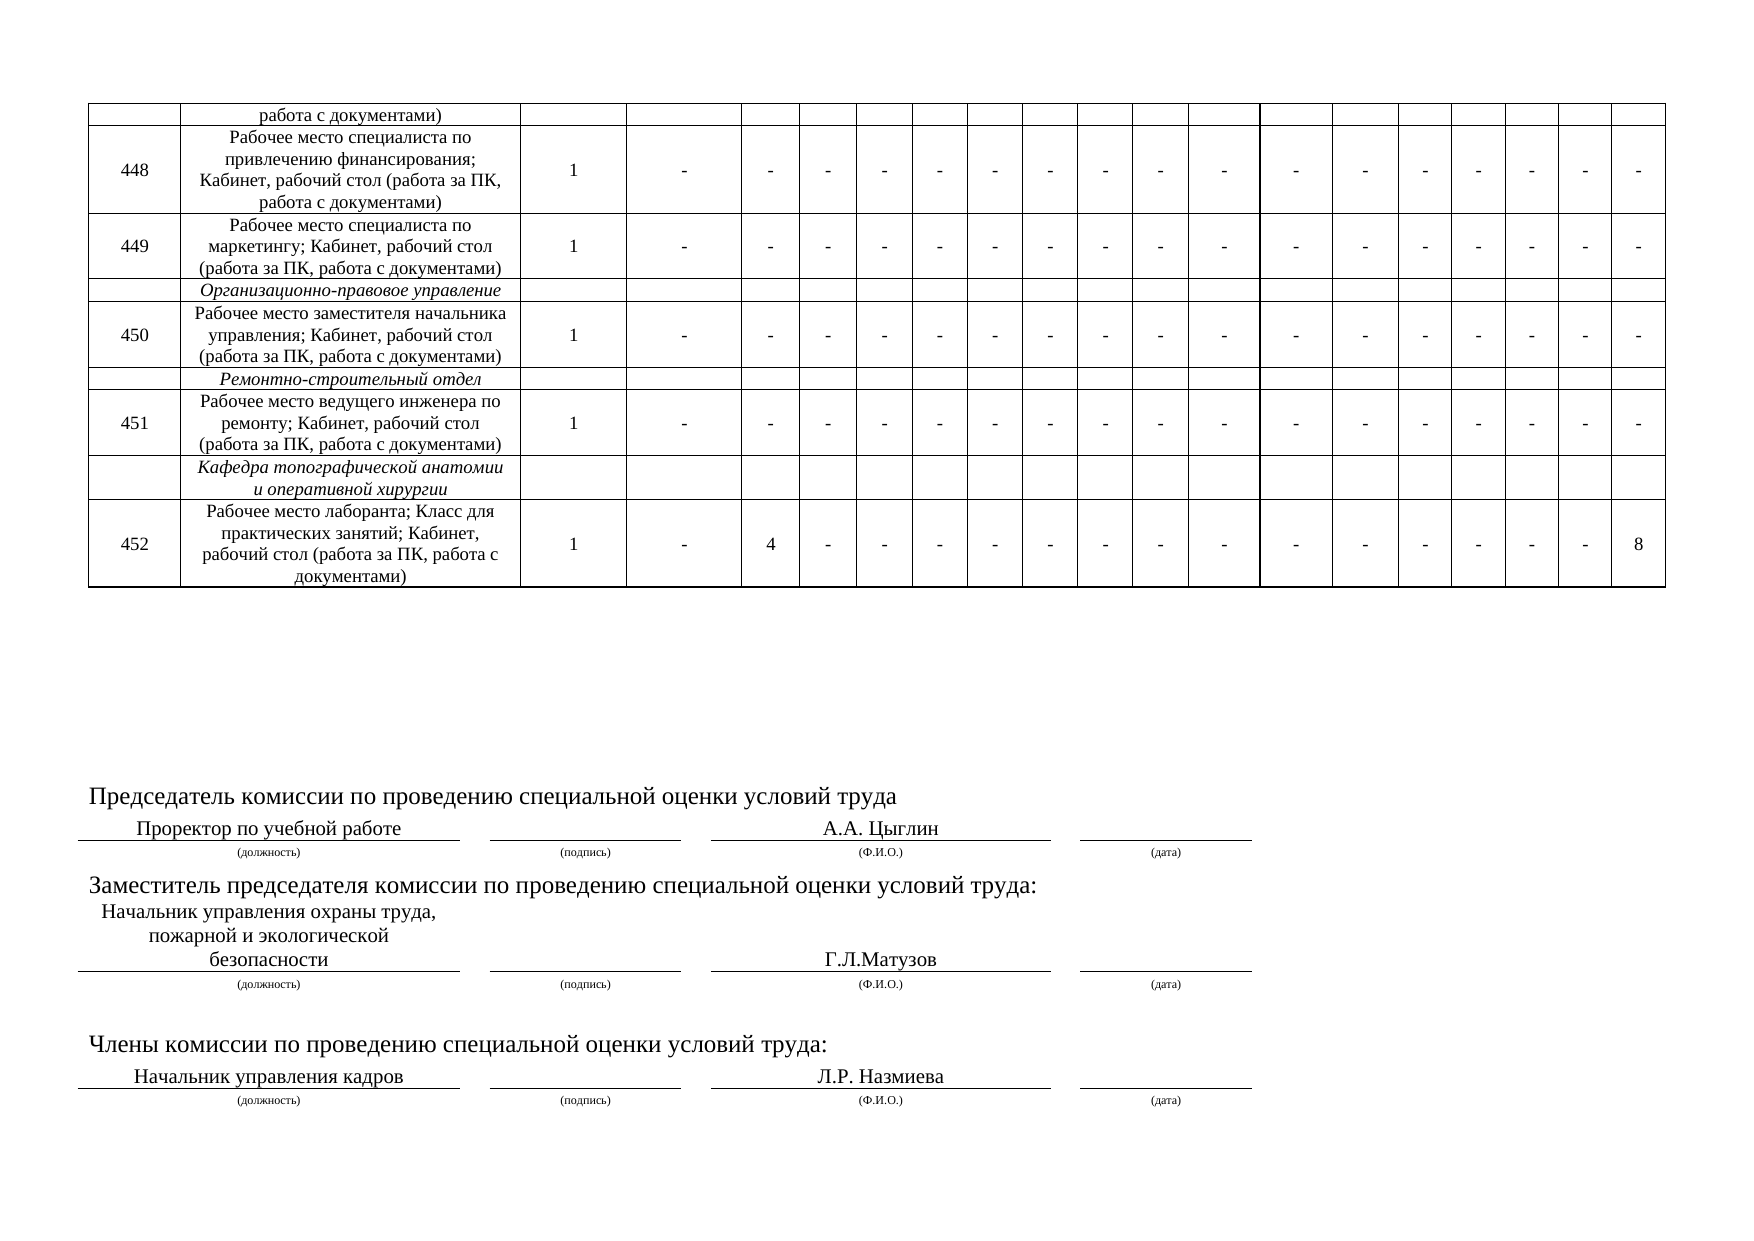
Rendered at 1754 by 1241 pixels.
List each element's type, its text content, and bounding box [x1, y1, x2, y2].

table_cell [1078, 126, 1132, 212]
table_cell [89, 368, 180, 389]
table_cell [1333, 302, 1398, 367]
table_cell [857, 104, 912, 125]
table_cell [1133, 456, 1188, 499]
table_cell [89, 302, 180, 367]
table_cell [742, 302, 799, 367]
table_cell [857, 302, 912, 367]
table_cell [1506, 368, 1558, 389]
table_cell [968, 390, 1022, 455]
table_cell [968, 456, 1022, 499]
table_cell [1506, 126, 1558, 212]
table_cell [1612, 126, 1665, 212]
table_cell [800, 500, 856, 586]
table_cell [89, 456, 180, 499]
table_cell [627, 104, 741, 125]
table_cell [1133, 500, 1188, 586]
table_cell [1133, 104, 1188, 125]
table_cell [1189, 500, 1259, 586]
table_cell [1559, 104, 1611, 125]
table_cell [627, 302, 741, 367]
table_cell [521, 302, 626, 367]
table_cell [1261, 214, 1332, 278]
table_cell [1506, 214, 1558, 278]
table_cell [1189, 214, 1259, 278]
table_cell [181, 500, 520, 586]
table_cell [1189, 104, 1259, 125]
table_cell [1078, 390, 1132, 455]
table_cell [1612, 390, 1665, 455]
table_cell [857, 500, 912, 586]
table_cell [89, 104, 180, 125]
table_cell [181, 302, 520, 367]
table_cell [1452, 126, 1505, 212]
text Члены комиссии по проведению специальной оценки условий труда: [89, 1029, 1665, 1058]
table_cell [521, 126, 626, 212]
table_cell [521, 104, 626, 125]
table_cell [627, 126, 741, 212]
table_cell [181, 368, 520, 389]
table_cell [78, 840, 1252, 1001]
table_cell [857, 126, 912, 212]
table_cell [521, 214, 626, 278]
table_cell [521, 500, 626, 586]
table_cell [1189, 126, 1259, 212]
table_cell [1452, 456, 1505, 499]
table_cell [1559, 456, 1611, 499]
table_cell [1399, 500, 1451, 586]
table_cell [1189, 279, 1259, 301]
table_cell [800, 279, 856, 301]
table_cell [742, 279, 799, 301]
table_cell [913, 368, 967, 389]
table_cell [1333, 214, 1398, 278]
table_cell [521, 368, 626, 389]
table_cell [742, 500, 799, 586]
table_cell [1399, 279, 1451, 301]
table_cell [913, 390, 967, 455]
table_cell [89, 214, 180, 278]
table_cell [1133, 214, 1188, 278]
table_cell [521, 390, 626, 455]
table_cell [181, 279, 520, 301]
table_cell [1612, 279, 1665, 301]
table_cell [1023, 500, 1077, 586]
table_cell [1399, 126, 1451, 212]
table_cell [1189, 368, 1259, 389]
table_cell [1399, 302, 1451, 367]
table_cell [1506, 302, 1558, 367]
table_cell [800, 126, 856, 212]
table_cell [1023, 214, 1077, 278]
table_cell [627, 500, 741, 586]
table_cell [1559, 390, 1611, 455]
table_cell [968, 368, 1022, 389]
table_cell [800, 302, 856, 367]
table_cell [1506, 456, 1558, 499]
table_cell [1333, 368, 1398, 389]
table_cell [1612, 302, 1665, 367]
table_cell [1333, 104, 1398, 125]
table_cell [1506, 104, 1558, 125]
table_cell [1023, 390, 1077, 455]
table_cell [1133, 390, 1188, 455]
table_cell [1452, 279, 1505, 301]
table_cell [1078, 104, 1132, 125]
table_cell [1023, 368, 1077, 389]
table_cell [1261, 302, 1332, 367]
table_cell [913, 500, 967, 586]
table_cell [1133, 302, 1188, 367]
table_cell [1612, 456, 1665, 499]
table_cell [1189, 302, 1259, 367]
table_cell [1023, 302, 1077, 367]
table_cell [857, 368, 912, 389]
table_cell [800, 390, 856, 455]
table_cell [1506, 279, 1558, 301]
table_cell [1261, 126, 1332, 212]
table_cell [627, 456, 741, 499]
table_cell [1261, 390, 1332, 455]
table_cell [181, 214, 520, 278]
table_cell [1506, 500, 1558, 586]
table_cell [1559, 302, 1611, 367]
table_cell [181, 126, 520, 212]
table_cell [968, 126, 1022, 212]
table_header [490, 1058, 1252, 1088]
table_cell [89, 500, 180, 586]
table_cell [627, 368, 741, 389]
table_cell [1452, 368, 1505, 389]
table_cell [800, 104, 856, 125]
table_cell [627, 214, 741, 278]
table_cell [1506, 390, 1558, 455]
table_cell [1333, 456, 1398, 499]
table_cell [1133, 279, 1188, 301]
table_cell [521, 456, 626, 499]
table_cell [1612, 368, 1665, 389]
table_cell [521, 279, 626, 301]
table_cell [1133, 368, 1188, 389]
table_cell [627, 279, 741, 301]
text Председатель комиссии по проведению специальной оценки условий труда [89, 781, 1665, 810]
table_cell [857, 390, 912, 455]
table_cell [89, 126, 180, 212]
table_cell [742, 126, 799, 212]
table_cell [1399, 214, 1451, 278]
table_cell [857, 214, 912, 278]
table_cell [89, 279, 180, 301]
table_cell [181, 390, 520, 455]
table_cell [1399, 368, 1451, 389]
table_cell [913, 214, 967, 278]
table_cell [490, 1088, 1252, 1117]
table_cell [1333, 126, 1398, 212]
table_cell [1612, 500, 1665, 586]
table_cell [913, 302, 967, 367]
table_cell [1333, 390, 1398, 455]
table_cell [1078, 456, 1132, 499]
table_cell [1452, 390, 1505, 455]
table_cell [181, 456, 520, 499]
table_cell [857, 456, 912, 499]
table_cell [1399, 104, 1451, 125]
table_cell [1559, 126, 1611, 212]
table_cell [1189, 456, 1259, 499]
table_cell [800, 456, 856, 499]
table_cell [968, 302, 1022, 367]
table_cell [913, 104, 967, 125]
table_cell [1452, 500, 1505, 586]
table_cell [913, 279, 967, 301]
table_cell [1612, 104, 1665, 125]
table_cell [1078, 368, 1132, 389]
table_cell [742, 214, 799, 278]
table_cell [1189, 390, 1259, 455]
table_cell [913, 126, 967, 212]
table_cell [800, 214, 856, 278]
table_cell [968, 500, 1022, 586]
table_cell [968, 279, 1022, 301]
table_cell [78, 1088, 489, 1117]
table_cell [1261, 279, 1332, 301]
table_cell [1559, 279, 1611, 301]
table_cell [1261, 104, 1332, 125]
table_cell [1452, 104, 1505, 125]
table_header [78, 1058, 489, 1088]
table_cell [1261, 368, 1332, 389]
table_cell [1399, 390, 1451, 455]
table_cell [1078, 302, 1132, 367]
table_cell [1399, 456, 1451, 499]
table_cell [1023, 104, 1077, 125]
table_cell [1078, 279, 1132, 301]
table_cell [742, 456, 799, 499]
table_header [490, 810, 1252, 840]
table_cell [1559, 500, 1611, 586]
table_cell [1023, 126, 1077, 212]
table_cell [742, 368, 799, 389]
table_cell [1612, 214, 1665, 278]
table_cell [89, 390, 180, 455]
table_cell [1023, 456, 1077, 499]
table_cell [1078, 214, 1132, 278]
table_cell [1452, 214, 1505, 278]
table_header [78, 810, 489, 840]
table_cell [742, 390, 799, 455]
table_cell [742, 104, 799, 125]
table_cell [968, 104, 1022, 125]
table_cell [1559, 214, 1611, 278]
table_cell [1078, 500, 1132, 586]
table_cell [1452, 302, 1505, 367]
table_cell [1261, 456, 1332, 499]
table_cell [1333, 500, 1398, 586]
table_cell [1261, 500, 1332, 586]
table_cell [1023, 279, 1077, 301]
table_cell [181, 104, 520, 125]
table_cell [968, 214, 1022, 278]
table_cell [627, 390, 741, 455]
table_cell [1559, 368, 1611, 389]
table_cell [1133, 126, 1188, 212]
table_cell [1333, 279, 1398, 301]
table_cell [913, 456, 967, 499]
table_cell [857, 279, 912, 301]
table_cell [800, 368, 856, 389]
